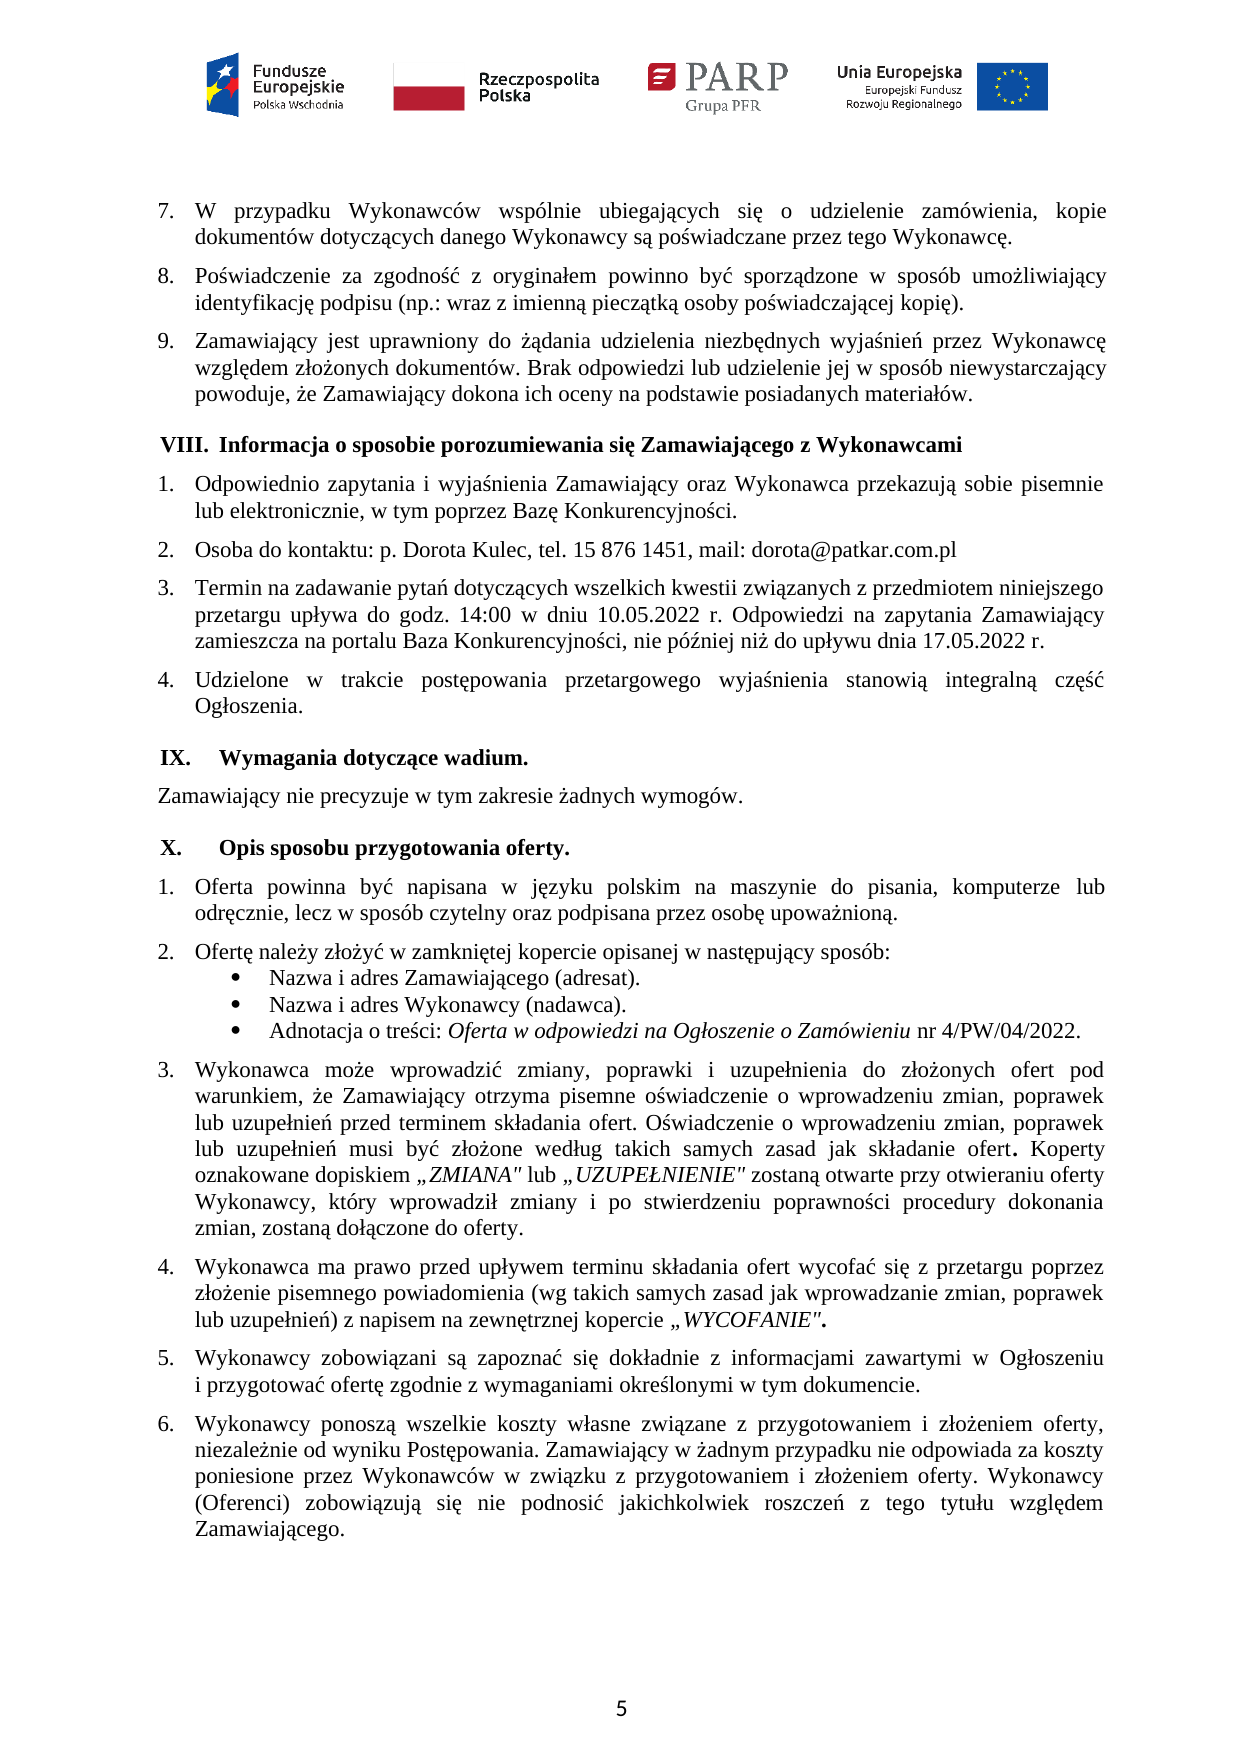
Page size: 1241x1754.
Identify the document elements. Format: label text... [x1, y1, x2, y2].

text Zamawiający nie precyzuje w tym zakresie żadnych wymogów. [157, 783, 1105, 809]
list Zamawiający jest uprawniony do żądania udzielenia niezbędnych wyjaśnień przez Wykonawcę względem złożonych dokumentów. Brak odpowiedzi lub udzielenie jej w sposób niewystarczający powoduje, że Zamawiający dokona ich oceny na podstawie posiadanych materiałów. [157, 327, 1108, 407]
list Udzielone w trakcie postępowania przetargowego wyjaśnienia stanowią integralną część Ogłoszenia. [157, 666, 1105, 719]
list Wykonawcy ponoszą wszelkie koszty własne związane z przygotowaniem i złożeniem oferty, niezależnie od wyniku Postępowania. Zamawiający w żadnym przypadku nie odpowiada za koszty poniesione przez Wykonawców w związku z przygotowaniem i złożeniem oferty. Wykonawcy (Oferenci) zobowiązują się nie podnosić jakichkolwiek roszczeń z tego tytułu względem Zamawiającego. [157, 1410, 1105, 1541]
list Poświadczenie za zgodność z oryginałem powinno być sporządzone w sposób umożliwiający identyfikację podpisu (np.: wraz z imienną pieczątką osoby poświadczającej kopię). [157, 262, 1108, 315]
list W przypadku Wykonawców wspólnie ubiegających się o udzielenie zamówienia, kopie dokumentów dotyczących danego Wykonawcy są poświadczane przez tego Wykonawcę. [157, 197, 1108, 250]
list Wykonawcy zobowiązani są zapoznać się dokładnie z informacjami zawartymi w Ogłoszeniu i przygotować ofertę zgodnie z wymaganiami określonymi w tym dokumencie. [157, 1344, 1105, 1397]
list Ofertę należy złożyć w zamkniętej kopercie opisanej w następujący sposób: [157, 938, 1105, 964]
list Oferta powinna być napisana w języku polskim na maszynie do pisania, komputerze lub odręcznie, lecz w sposób czytelny oraz podpisana przez osobę upoważnioną. [157, 873, 1105, 926]
list Opis sposobu przygotowania oferty. [160, 834, 1108, 860]
list Wymagania dotyczące wadium. [160, 744, 1108, 770]
list Nazwa i adres Wykonawcy (nadawca). [232, 991, 1105, 1017]
list Nazwa i adres Zamawiającego (adresat). [232, 964, 1105, 991]
list Termin na zadawanie pytań dotyczących wszelkich kwestii związanych z przedmiotem niniejszego przetargu upływa do godz. 14:00 w dniu 10.05.2022 r. Odpowiedzi na zapytania Zamawiający zamieszcza na portalu Baza Konkurencyjności, nie później niż do upływu dnia 17.05.2022 r. [157, 574, 1105, 653]
list Adnotacja o treści: Oferta w odpowiedzi na Ogłoszenie o Zamówieniu nr 4/PW/04/2022. [232, 1017, 1105, 1043]
list Wykonawca może wprowadzić zmiany, poprawki i uzupełnienia do złożonych ofert pod warunkiem, że Zamawiający otrzyma pisemne oświadczenie o wprowadzeniu zmian, poprawek lub uzupełnień przed terminem składania ofert. Oświadczenie o wprowadzeniu zmian, poprawek lub uzupełnień musi być złożone według takich samych zasad jak składanie ofert. Koperty oznakowane dopiskiem „ZMIANA" lub „UZUPEŁNIENIE" zostaną otwarte przy otwieraniu oferty Wykonawcy, który wprowadził zmiany i po stwierdzeniu poprawności procedury dokonania zmian, zostaną dołączone do oferty. [157, 1056, 1105, 1240]
picture [157, 34, 1103, 137]
list Osoba do kontaktu: p. Dorota Kulec, tel. 15 876 1451, mail: dorota@patkar.com.pl [157, 536, 1105, 562]
list Informacja o sposobie porozumiewania się Zamawiającego z Wykonawcami [160, 432, 1108, 458]
list Wykonawca ma prawo przed upływem terminu składania ofert wycofać się z przetargu poprzez złożenie pisemnego powiadomienia (wg takich samych zasad jak wprowadzanie zmian, poprawek lub uzupełnień) z napisem na zewnętrznej kopercie „WYCOFANIE". [157, 1253, 1105, 1332]
list Odpowiednio zapytania i wyjaśnienia Zamawiający oraz Wykonawca przekazują sobie pisemnie lub elektronicznie, w tym poprzez Bazę Konkurencyjności. [157, 470, 1105, 523]
